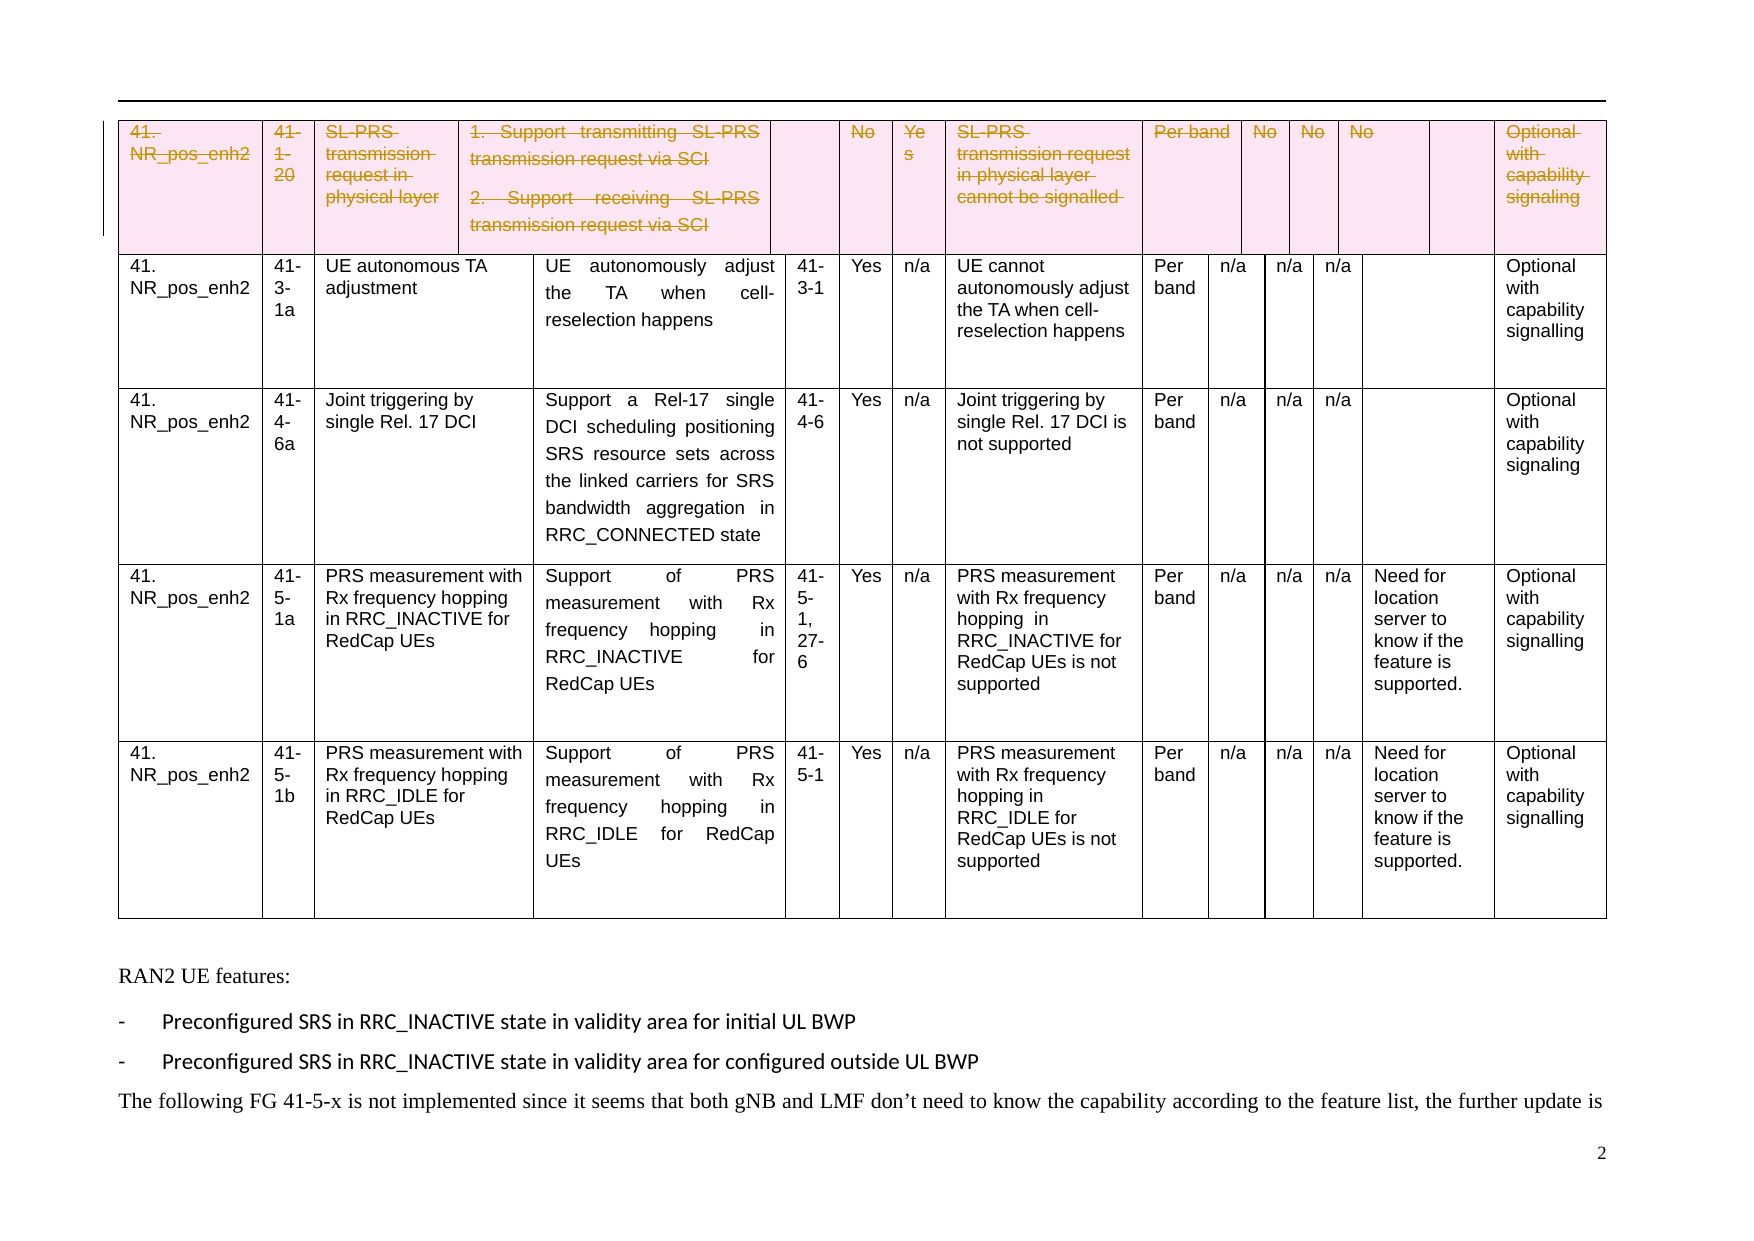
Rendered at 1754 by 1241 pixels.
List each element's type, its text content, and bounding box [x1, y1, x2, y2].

table_cell Support of PRS measurement with Rx frequency hopping in RRC_INACTIVE for RedCap UEs [534, 565, 785, 741]
table_cell UE cannot autonomously adjust the TA when cell-reselection happens [946, 255, 1142, 388]
table_cell n/a [1209, 255, 1264, 388]
table_cell n/a [1209, 389, 1264, 564]
table_cell Yes [840, 742, 892, 918]
table_cell Optional with capability signalling [1495, 742, 1606, 918]
table_cell UE autonomously adjust the TA when cell-reselection happens [534, 255, 785, 388]
table_cell [1363, 255, 1494, 388]
table_cell n/a [893, 565, 945, 741]
table_cell n/a [1266, 389, 1313, 564]
table_cell n/a [1314, 255, 1362, 388]
table_cell PRS measurement with Rx frequency hopping in RRC_IDLE for RedCap UEs is not supported [946, 742, 1142, 918]
table_cell PRS measurement with Rx frequency hopping in RRC_INACTIVE for RedCap UEs [315, 565, 533, 741]
table_cell 41-3-1a [263, 255, 314, 388]
table_cell 41-4-6a [263, 389, 314, 564]
table_cell Optional with capability signalling [1495, 255, 1606, 388]
table_cell [1363, 389, 1494, 564]
table_cell n/a [893, 389, 945, 564]
table_cell 41-5-1a [263, 565, 314, 741]
text RAN2 UE features: [118, 963, 1606, 988]
table_cell Per band [1143, 565, 1208, 741]
table_cell Yes [840, 389, 892, 564]
table_cell n/a [1266, 255, 1313, 388]
table_cell n/a [1209, 742, 1264, 918]
table_cell 41-5-1b [263, 742, 314, 918]
table_cell Support of PRS measurement with Rx frequency hopping in RRC_IDLE for RedCap UEs [534, 742, 785, 918]
table_cell Per band [1143, 255, 1208, 388]
table_cell 41. NR_pos_enh2 [119, 389, 262, 564]
list Preconfigured SRS in RRC_INACTIVE state in validity area for configured outside UL BWP [118, 1047, 1606, 1075]
table_cell 41-4-6 [786, 389, 839, 564]
list Preconfigured SRS in RRC_INACTIVE state in validity area for initial UL BWP [118, 1007, 1606, 1035]
table_cell PRS measurement with Rx frequency hopping in RRC_INACTIVE for RedCap UEs is not supported [946, 565, 1142, 741]
table_cell Per band [1143, 742, 1208, 918]
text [118, 1088, 1606, 1113]
table_cell n/a [1266, 565, 1313, 741]
table_cell n/a [1266, 742, 1313, 918]
table_cell n/a [1209, 565, 1264, 741]
table_cell Joint triggering by single Rel. 17 DCI is not supported [946, 389, 1142, 564]
table_cell Per band [1143, 389, 1208, 564]
table_cell n/a [1314, 742, 1362, 918]
table_cell 41-5-1 [786, 742, 839, 918]
table_cell Support a Rel-17 single DCI scheduling positioning SRS resource sets across the linked carriers for SRS bandwidth aggregation in RRC_CONNECTED state [534, 389, 785, 564]
table_cell Need for location server to know if the feature is supported. [1363, 565, 1494, 741]
table_cell Yes [840, 565, 892, 741]
table_cell Yes [840, 255, 892, 388]
table_cell n/a [893, 255, 945, 388]
table_cell 41. NR_pos_enh2 [119, 255, 262, 388]
table_cell n/a [1314, 389, 1362, 564]
table_cell Joint triggering by single Rel. 17 DCI [315, 389, 533, 564]
table_cell 41-5-1, 27-6 [786, 565, 839, 741]
table_cell 41-3-1 [786, 255, 839, 388]
table_cell Optional with capability signalling [1495, 565, 1606, 741]
table_cell UE autonomous TA adjustment [315, 255, 533, 388]
table_cell 41. NR_pos_enh2 [119, 742, 262, 918]
table_cell n/a [1314, 565, 1362, 741]
table_cell Optional with capability signaling [1495, 389, 1606, 564]
table_cell 41. NR_pos_enh2 [119, 565, 262, 741]
table_cell PRS measurement with Rx frequency hopping in RRC_IDLE for RedCap UEs [315, 742, 533, 918]
table_cell Need for location server to know if the feature is supported. [1363, 742, 1494, 918]
table_cell n/a [893, 742, 945, 918]
